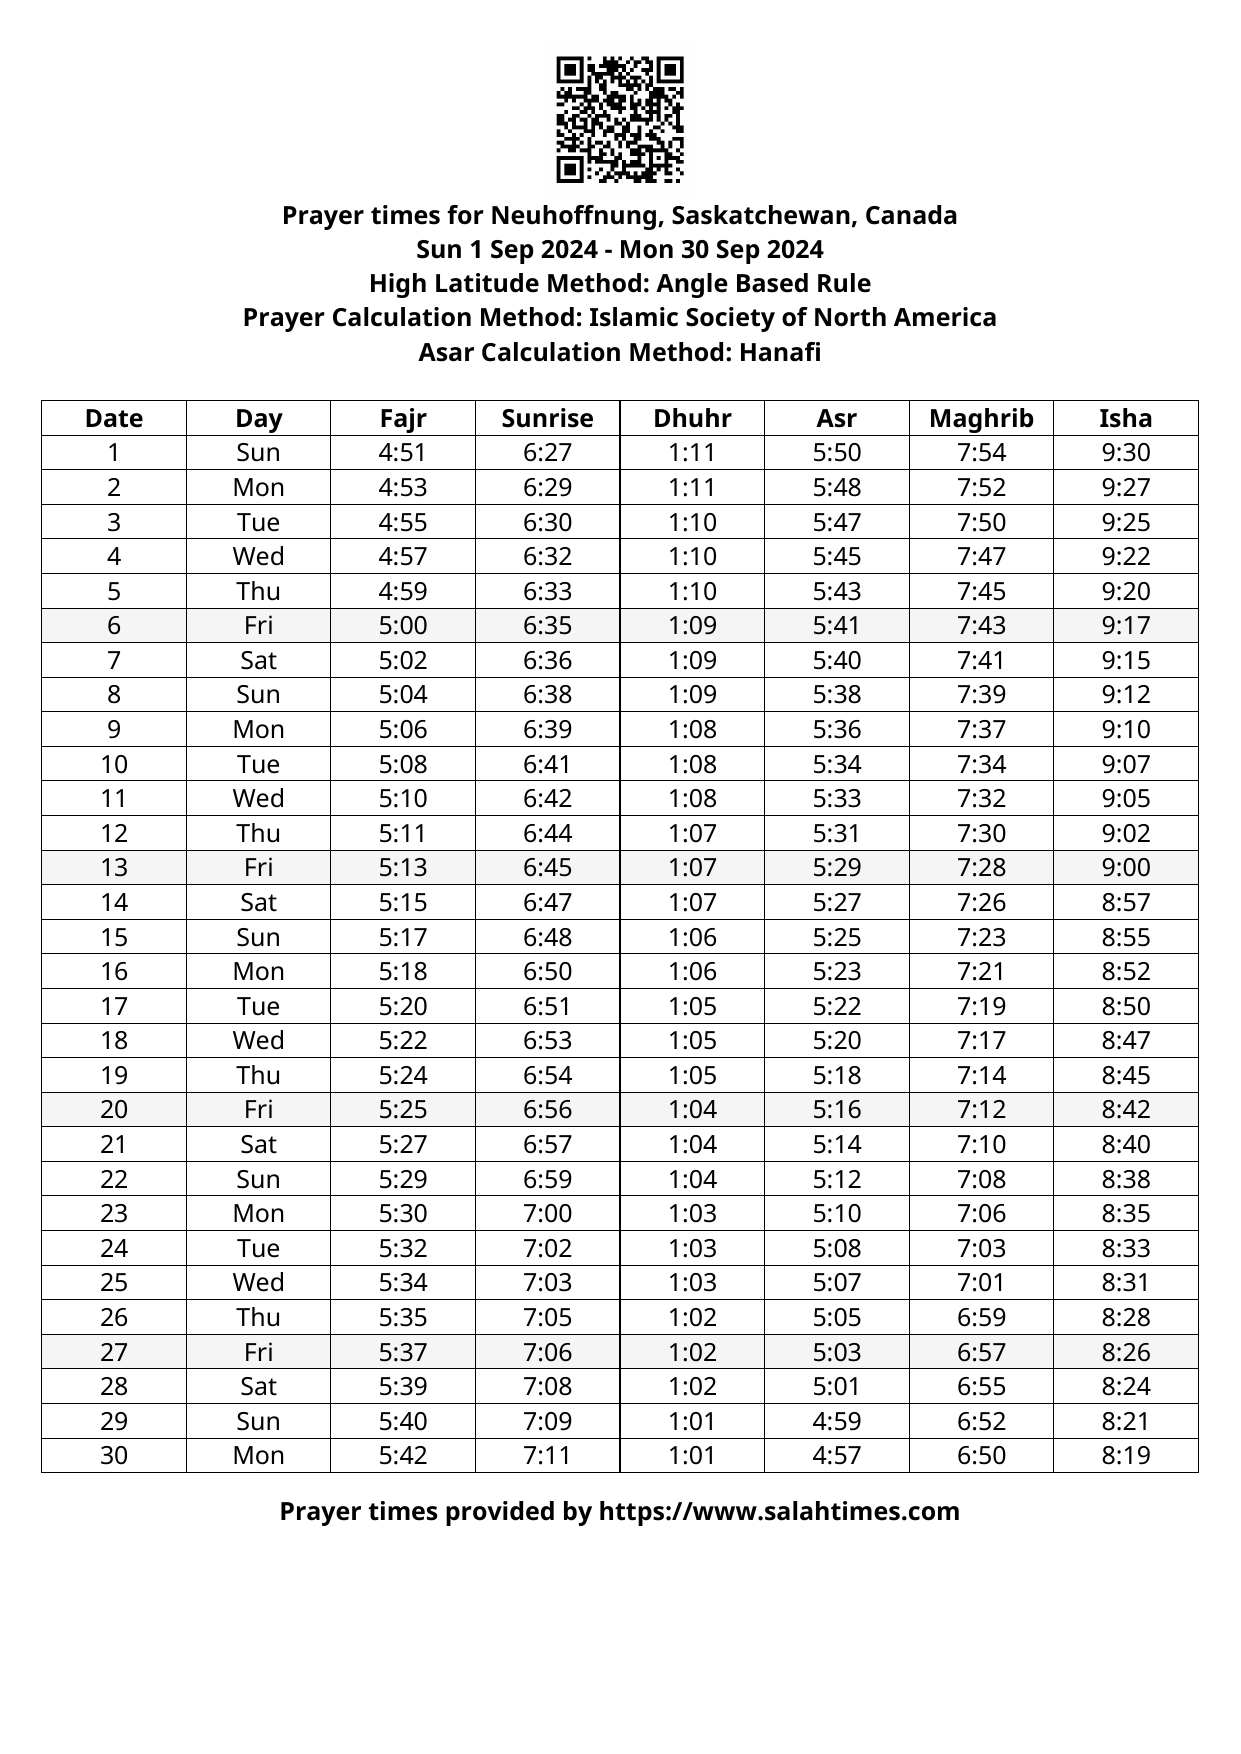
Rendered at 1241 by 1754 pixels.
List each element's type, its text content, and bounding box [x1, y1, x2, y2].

table_cell 5:06 [331, 712, 475, 746]
table_header Sunrise [476, 401, 619, 434]
table_cell 5 [42, 574, 186, 607]
table_cell Sat [187, 1369, 330, 1403]
table_cell 28 [42, 1369, 186, 1403]
table_header Asr [765, 401, 909, 434]
table_cell 5:16 [765, 1093, 909, 1126]
table_cell Tue [187, 1231, 330, 1264]
table_cell 6:29 [476, 470, 619, 504]
table_cell 9:27 [1054, 470, 1198, 504]
table_cell 1:11 [621, 470, 764, 504]
table_cell 8:24 [1054, 1369, 1198, 1403]
table_cell 26 [42, 1300, 186, 1334]
table_cell 5:18 [765, 1058, 909, 1092]
table_cell 8:26 [1054, 1335, 1198, 1368]
table_cell 7:43 [910, 609, 1053, 642]
table_cell 5:22 [331, 1024, 475, 1057]
table_cell 4:57 [331, 539, 475, 573]
table_cell 8:33 [1054, 1231, 1198, 1264]
table_cell 5:40 [331, 1404, 475, 1437]
table_header Fajr [331, 401, 475, 434]
table_cell 8:35 [1054, 1196, 1198, 1230]
text Prayer times for Neuhoffnung, Saskatchewan, Canada [42, 198, 1198, 232]
table_cell 18 [42, 1024, 186, 1057]
table_cell 5:15 [331, 885, 475, 919]
table_cell 13 [42, 851, 186, 884]
table_cell 7:17 [910, 1024, 1053, 1057]
table_cell 5:25 [765, 920, 909, 953]
table_cell 5:32 [331, 1231, 475, 1264]
table_cell 6:35 [476, 609, 619, 642]
table_cell 1:05 [621, 1024, 764, 1057]
table_cell 5:11 [331, 816, 475, 849]
table_cell 5:22 [765, 989, 909, 1022]
table_cell 4:57 [765, 1439, 909, 1472]
table_cell 4:59 [765, 1404, 909, 1437]
table_cell 6:47 [476, 885, 619, 919]
table_cell 7:10 [910, 1127, 1053, 1161]
table_cell 4:59 [331, 574, 475, 607]
table_cell 4 [42, 539, 186, 573]
table_cell 7:02 [476, 1231, 619, 1264]
table_cell 7:30 [910, 816, 1053, 849]
table_cell 5:37 [331, 1335, 475, 1368]
table_cell Sat [187, 1127, 330, 1161]
table_cell 5:34 [331, 1266, 475, 1299]
table_header Date [42, 401, 186, 434]
table_cell 5:02 [331, 643, 475, 677]
table_cell 1 [42, 436, 186, 469]
table_cell 1:02 [621, 1300, 764, 1334]
table_header Day [187, 401, 330, 434]
table_cell 8:28 [1054, 1300, 1198, 1334]
table_cell 7:08 [910, 1162, 1053, 1195]
table_cell Mon [187, 1196, 330, 1230]
table_cell 5:18 [331, 954, 475, 988]
table_cell Sat [187, 643, 330, 677]
table_cell 25 [42, 1266, 186, 1299]
table_cell 8:45 [1054, 1058, 1198, 1092]
table_cell 6:39 [476, 712, 619, 746]
table_cell 6:50 [910, 1439, 1053, 1472]
table_cell Fri [187, 609, 330, 642]
table_cell 7:37 [910, 712, 1053, 746]
table_cell 5:04 [331, 678, 475, 711]
table_cell 7:45 [910, 574, 1053, 607]
table_cell Fri [187, 851, 330, 884]
table_cell 1:03 [621, 1266, 764, 1299]
text High Latitude Method: Angle Based Rule [42, 266, 1198, 300]
table_cell 20 [42, 1093, 186, 1126]
table_cell 6:54 [476, 1058, 619, 1092]
table_cell 1:07 [621, 885, 764, 919]
table_cell 6:48 [476, 920, 619, 953]
table_cell Fri [187, 1093, 330, 1126]
table_cell 1:07 [621, 816, 764, 849]
table_cell 6:57 [910, 1335, 1053, 1368]
table_cell 1:01 [621, 1404, 764, 1437]
table_cell 7:03 [476, 1266, 619, 1299]
table_cell 1:02 [621, 1369, 764, 1403]
table_cell 30 [42, 1439, 186, 1472]
text Sun 1 Sep 2024 - Mon 30 Sep 2024 [42, 232, 1198, 266]
table_cell 1:08 [621, 747, 764, 780]
table_cell 5:41 [765, 609, 909, 642]
table_cell 1:03 [621, 1231, 764, 1264]
table_cell 9:05 [1054, 781, 1198, 815]
table_cell Fri [187, 1335, 330, 1368]
table_cell 9:02 [1054, 816, 1198, 849]
table_cell Sun [187, 1404, 330, 1437]
table_cell Mon [187, 954, 330, 988]
table_cell 6:59 [476, 1162, 619, 1195]
table_cell 7:28 [910, 851, 1053, 884]
table_cell 7 [42, 643, 186, 677]
table_cell 6:50 [476, 954, 619, 988]
table_cell 8:50 [1054, 989, 1198, 1022]
table_cell 1:06 [621, 954, 764, 988]
table_cell 9:12 [1054, 678, 1198, 711]
table_cell 8 [42, 678, 186, 711]
table_cell 5:08 [331, 747, 475, 780]
table_cell 9:00 [1054, 851, 1198, 884]
table_cell 7:06 [476, 1335, 619, 1368]
table_cell 1:07 [621, 851, 764, 884]
table_cell 5:50 [765, 436, 909, 469]
table_cell 14 [42, 885, 186, 919]
table_cell 6:53 [476, 1024, 619, 1057]
table_cell 7:11 [476, 1439, 619, 1472]
table_cell Sat [187, 885, 330, 919]
table_cell Tue [187, 989, 330, 1022]
table_cell 5:38 [765, 678, 909, 711]
table_cell 9:20 [1054, 574, 1198, 607]
table_cell 5:10 [331, 781, 475, 815]
table_cell 7:01 [910, 1266, 1053, 1299]
table_cell 6:55 [910, 1369, 1053, 1403]
text Prayer Calculation Method: Islamic Society of North America [42, 300, 1198, 334]
table_cell 7:03 [910, 1231, 1053, 1264]
table_cell 5:39 [331, 1369, 475, 1403]
table_cell 5:12 [765, 1162, 909, 1195]
table_cell 4:55 [331, 505, 475, 538]
table_cell 7:12 [910, 1093, 1053, 1126]
table_cell Wed [187, 1024, 330, 1057]
table_cell 6:59 [910, 1300, 1053, 1334]
table_cell 5:20 [331, 989, 475, 1022]
table_cell 4:53 [331, 470, 475, 504]
table_cell 8:55 [1054, 920, 1198, 953]
table_cell 6:52 [910, 1404, 1053, 1437]
table_cell 5:10 [765, 1196, 909, 1230]
table_cell 2 [42, 470, 186, 504]
table_header Isha [1054, 401, 1198, 434]
table_cell Thu [187, 1300, 330, 1334]
table_cell 8:57 [1054, 885, 1198, 919]
table_cell Wed [187, 539, 330, 573]
table_cell 5:14 [765, 1127, 909, 1161]
table_cell 5:40 [765, 643, 909, 677]
table_cell 7:50 [910, 505, 1053, 538]
table_cell 6:36 [476, 643, 619, 677]
table_cell 5:31 [765, 816, 909, 849]
table_cell 1:06 [621, 920, 764, 953]
table_cell 6:42 [476, 781, 619, 815]
table_cell 8:38 [1054, 1162, 1198, 1195]
table_cell 1:10 [621, 539, 764, 573]
table_cell 1:08 [621, 712, 764, 746]
table_cell 6:41 [476, 747, 619, 780]
table_cell 7:14 [910, 1058, 1053, 1092]
table_cell 27 [42, 1335, 186, 1368]
table_cell 1:01 [621, 1439, 764, 1472]
table_cell 7:39 [910, 678, 1053, 711]
table_cell Sun [187, 678, 330, 711]
table_cell Mon [187, 1439, 330, 1472]
table_cell 1:11 [621, 436, 764, 469]
table_cell 8:52 [1054, 954, 1198, 988]
table_cell 5:03 [765, 1335, 909, 1368]
table_cell 6:32 [476, 539, 619, 573]
table_cell 6:57 [476, 1127, 619, 1161]
table_cell 4:51 [331, 436, 475, 469]
table_cell 7:54 [910, 436, 1053, 469]
table_cell Sun [187, 436, 330, 469]
table_cell Wed [187, 1266, 330, 1299]
table_cell 7:09 [476, 1404, 619, 1437]
table_cell Thu [187, 574, 330, 607]
table_cell 7:19 [910, 989, 1053, 1022]
table_cell 1:04 [621, 1093, 764, 1126]
table_cell 6:30 [476, 505, 619, 538]
table_header Dhuhr [621, 401, 764, 434]
table_cell 1:05 [621, 1058, 764, 1092]
table_cell Thu [187, 816, 330, 849]
table_cell 11 [42, 781, 186, 815]
table_cell 5:34 [765, 747, 909, 780]
table_cell 5:47 [765, 505, 909, 538]
table_cell 7:08 [476, 1369, 619, 1403]
table_cell 1:08 [621, 781, 764, 815]
table_cell 9:10 [1054, 712, 1198, 746]
table_cell 5:42 [331, 1439, 475, 1472]
text Asar Calculation Method: Hanafi [42, 334, 1198, 368]
table_cell 7:47 [910, 539, 1053, 573]
table_cell 8:21 [1054, 1404, 1198, 1437]
table_cell 1:04 [621, 1127, 764, 1161]
table_cell 5:24 [331, 1058, 475, 1092]
table_cell 6:38 [476, 678, 619, 711]
table_cell 16 [42, 954, 186, 988]
table_cell 7:34 [910, 747, 1053, 780]
table_cell 8:40 [1054, 1127, 1198, 1161]
table_cell 12 [42, 816, 186, 849]
table_cell 5:20 [765, 1024, 909, 1057]
table_cell 7:52 [910, 470, 1053, 504]
table_cell 15 [42, 920, 186, 953]
table_cell 8:31 [1054, 1266, 1198, 1299]
table_cell Mon [187, 470, 330, 504]
table_header Maghrib [910, 401, 1053, 434]
table_cell 5:45 [765, 539, 909, 573]
table_cell 5:27 [331, 1127, 475, 1161]
table_cell 5:48 [765, 470, 909, 504]
table_cell 5:08 [765, 1231, 909, 1264]
table_cell 8:42 [1054, 1093, 1198, 1126]
table_cell 9:30 [1054, 436, 1198, 469]
table_cell 8:47 [1054, 1024, 1198, 1057]
table_cell 5:35 [331, 1300, 475, 1334]
table_cell 1:05 [621, 989, 764, 1022]
table_cell 5:36 [765, 712, 909, 746]
table_cell 21 [42, 1127, 186, 1161]
table_cell 1:09 [621, 678, 764, 711]
table_cell 9:17 [1054, 609, 1198, 642]
table_cell 5:30 [331, 1196, 475, 1230]
table_cell 5:29 [765, 851, 909, 884]
table_cell 23 [42, 1196, 186, 1230]
table_cell 1:02 [621, 1335, 764, 1368]
table_cell 1:04 [621, 1162, 764, 1195]
table_cell Wed [187, 781, 330, 815]
table_cell 6 [42, 609, 186, 642]
table_cell 5:25 [331, 1093, 475, 1126]
picture [542, 41, 699, 198]
table_cell Sun [187, 1162, 330, 1195]
table_cell Tue [187, 747, 330, 780]
table_cell 1:09 [621, 609, 764, 642]
table_cell 5:43 [765, 574, 909, 607]
table_cell 7:32 [910, 781, 1053, 815]
table_cell 5:17 [331, 920, 475, 953]
table_cell 6:27 [476, 436, 619, 469]
table_cell 7:05 [476, 1300, 619, 1334]
table_cell 19 [42, 1058, 186, 1092]
table_cell 10 [42, 747, 186, 780]
table_cell 1:10 [621, 574, 764, 607]
table_cell 5:07 [765, 1266, 909, 1299]
table_cell Thu [187, 1058, 330, 1092]
table_cell 9:22 [1054, 539, 1198, 573]
table_cell 5:33 [765, 781, 909, 815]
table_cell 6:56 [476, 1093, 619, 1126]
table_cell 7:41 [910, 643, 1053, 677]
table_cell 3 [42, 505, 186, 538]
table_cell 1:10 [621, 505, 764, 538]
table_cell 9:07 [1054, 747, 1198, 780]
table_cell 8:19 [1054, 1439, 1198, 1472]
table_cell 1:09 [621, 643, 764, 677]
table_cell 5:00 [331, 609, 475, 642]
table_cell 6:51 [476, 989, 619, 1022]
table_cell 7:21 [910, 954, 1053, 988]
table_cell Mon [187, 712, 330, 746]
table_cell 7:23 [910, 920, 1053, 953]
table_cell 5:01 [765, 1369, 909, 1403]
table_cell 5:05 [765, 1300, 909, 1334]
table_cell 7:06 [910, 1196, 1053, 1230]
table_cell 5:23 [765, 954, 909, 988]
table_cell 7:26 [910, 885, 1053, 919]
text Prayer times provided by https://www.salahtimes.com [42, 1494, 1198, 1528]
table_cell Sun [187, 920, 330, 953]
table_cell 9:15 [1054, 643, 1198, 677]
table_cell 5:27 [765, 885, 909, 919]
table_cell 6:44 [476, 816, 619, 849]
table_cell 9:25 [1054, 505, 1198, 538]
table_cell 6:45 [476, 851, 619, 884]
table_cell 6:33 [476, 574, 619, 607]
table_cell 29 [42, 1404, 186, 1437]
table_cell 5:29 [331, 1162, 475, 1195]
table_cell Tue [187, 505, 330, 538]
table_cell 9 [42, 712, 186, 746]
table_cell 7:00 [476, 1196, 619, 1230]
table_cell 1:03 [621, 1196, 764, 1230]
table_cell 22 [42, 1162, 186, 1195]
table_cell 17 [42, 989, 186, 1022]
table_cell 5:13 [331, 851, 475, 884]
table_cell 24 [42, 1231, 186, 1264]
